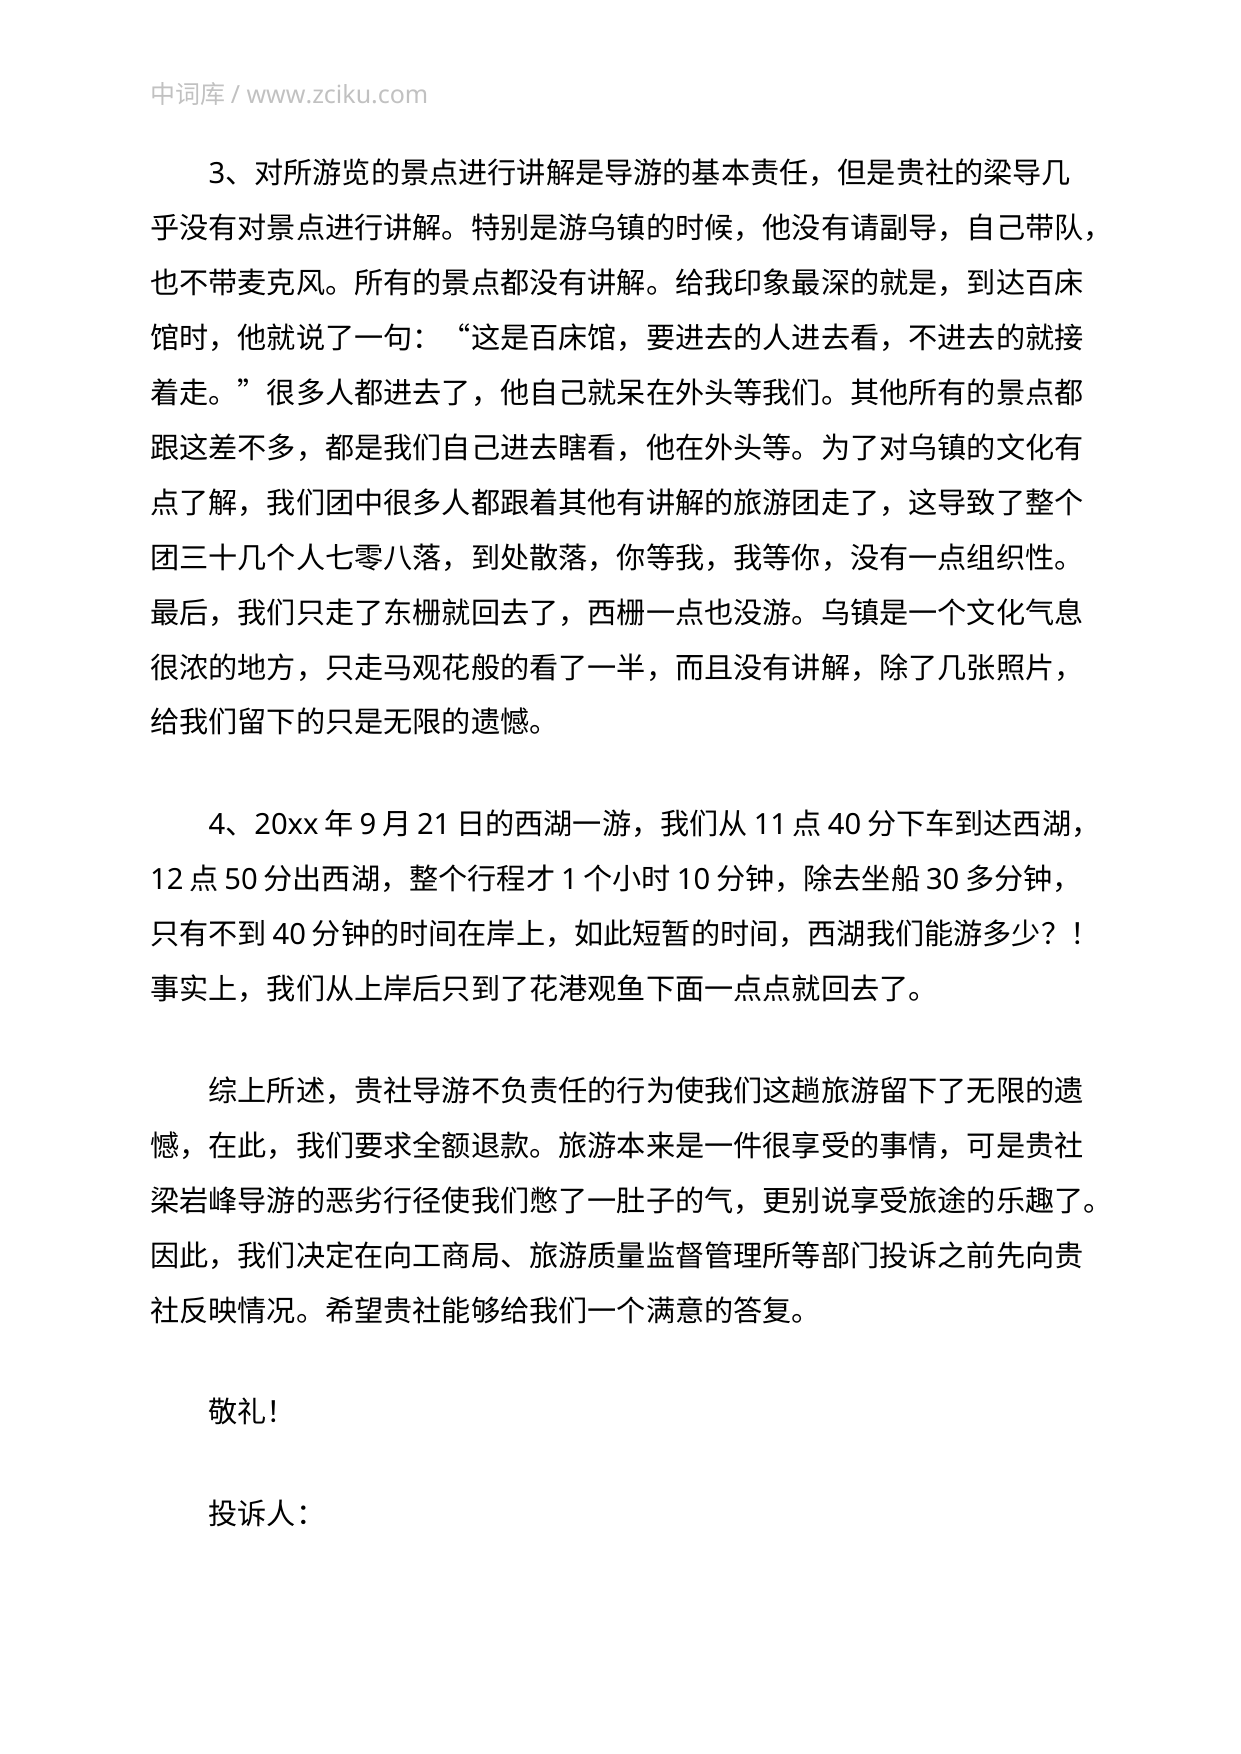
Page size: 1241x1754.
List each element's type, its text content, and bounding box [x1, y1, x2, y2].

text 综上所述，贵社导游不负责任的行为使我们这趟旅游留下了无限的遗憾，在此，我们要求全额退款。旅游本来是一件很享受的事情，可是贵社梁岩峰导游的恶劣行径使我们憋了一肚子的气，更别说享受旅途的乐趣了。因此，我们决定在向工商局、旅游质量监督管理所等部门投诉之前先向贵社反映情况。希望贵社能够给我们一个满意的答复。 [150, 1068, 1090, 1329]
text 3、对所游览的景点进行讲解是导游的基本责任，但是贵社的梁导几乎没有对景点进行讲解。特别是游乌镇的时候，他没有请副导，自己带队，也不带麦克风。所有的景点都没有讲解。给我印象最深的就是，到达百床馆时，他就说了一句：“这是百床馆，要进去的人进去看，不进去的就接着走。”很多人都进去了，他自己就呆在外头等我们。其他所有的景点都跟这差不多，都是我们自己进去瞎看，他在外头等。为了对乌镇的文化有点了解，我们团中很多人都跟着其他有讲解的旅游团走了，这导致了整个团三十几个人七零八落，到处散落，你等我，我等你，没有一点组织性。最后，我们只走了东栅就回去了，西栅一点也没游。乌镇是一个文化气息很浓的地方，只走马观花般的看了一半，而且没有讲解，除了几张照片，给我们留下的只是无限的遗憾。 [150, 150, 1090, 741]
text 投诉人： [150, 1491, 1090, 1533]
text 敬礼！ [150, 1389, 1090, 1431]
text 4、20xx年9月21日的西湖一游，我们从11点40分下车到达西湖，12点50分出西湖，整个行程才1个小时10分钟，除去坐船30多分钟，只有不到40分钟的时间在岸上，如此短暂的时间，西湖我们能游多少？！事实上，我们从上岸后只到了花港观鱼下面一点点就回去了。 [150, 801, 1090, 1008]
